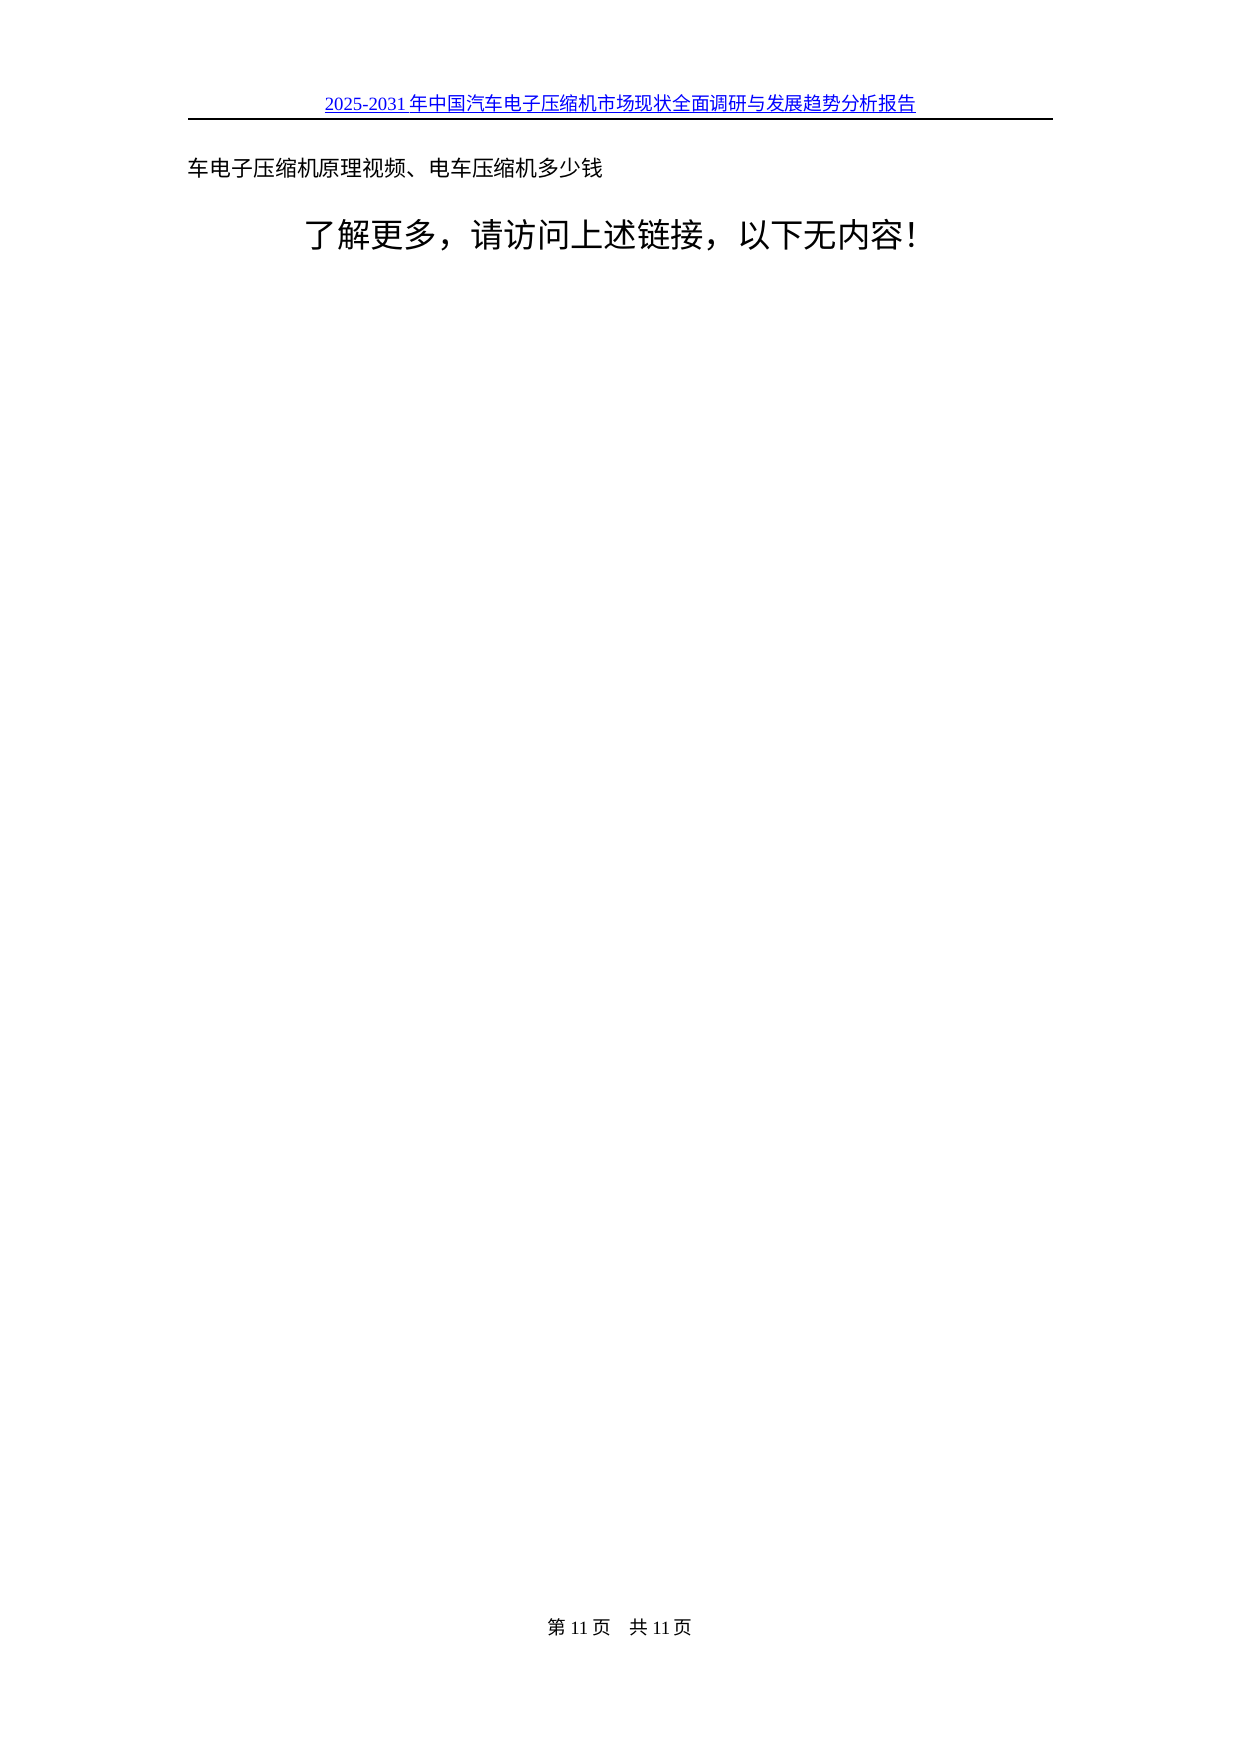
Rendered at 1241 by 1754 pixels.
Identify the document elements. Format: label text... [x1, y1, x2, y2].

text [187, 150, 1053, 183]
title 了解更多，请访问上述链接，以下无内容！ [187, 200, 1053, 265]
